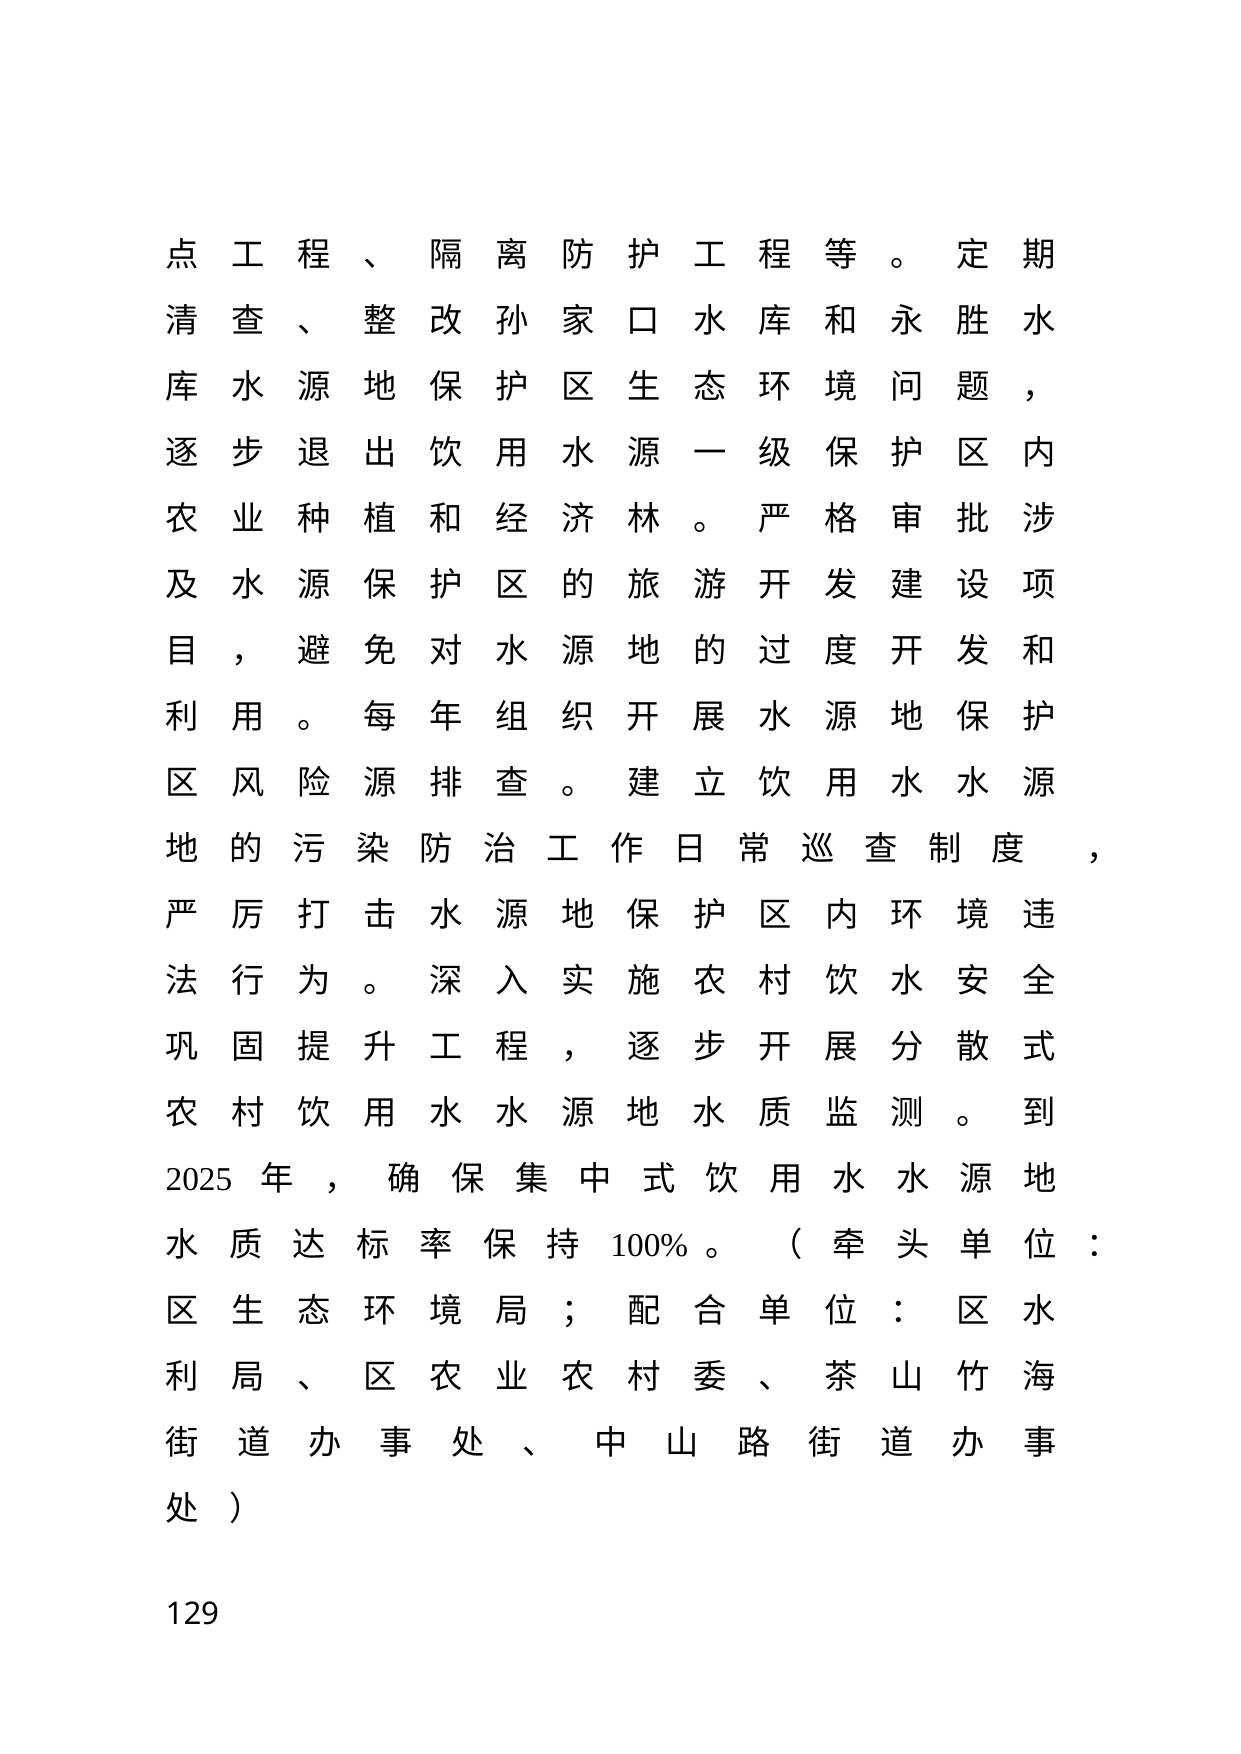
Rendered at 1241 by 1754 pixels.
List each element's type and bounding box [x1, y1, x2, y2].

text [165, 218, 1087, 1539]
